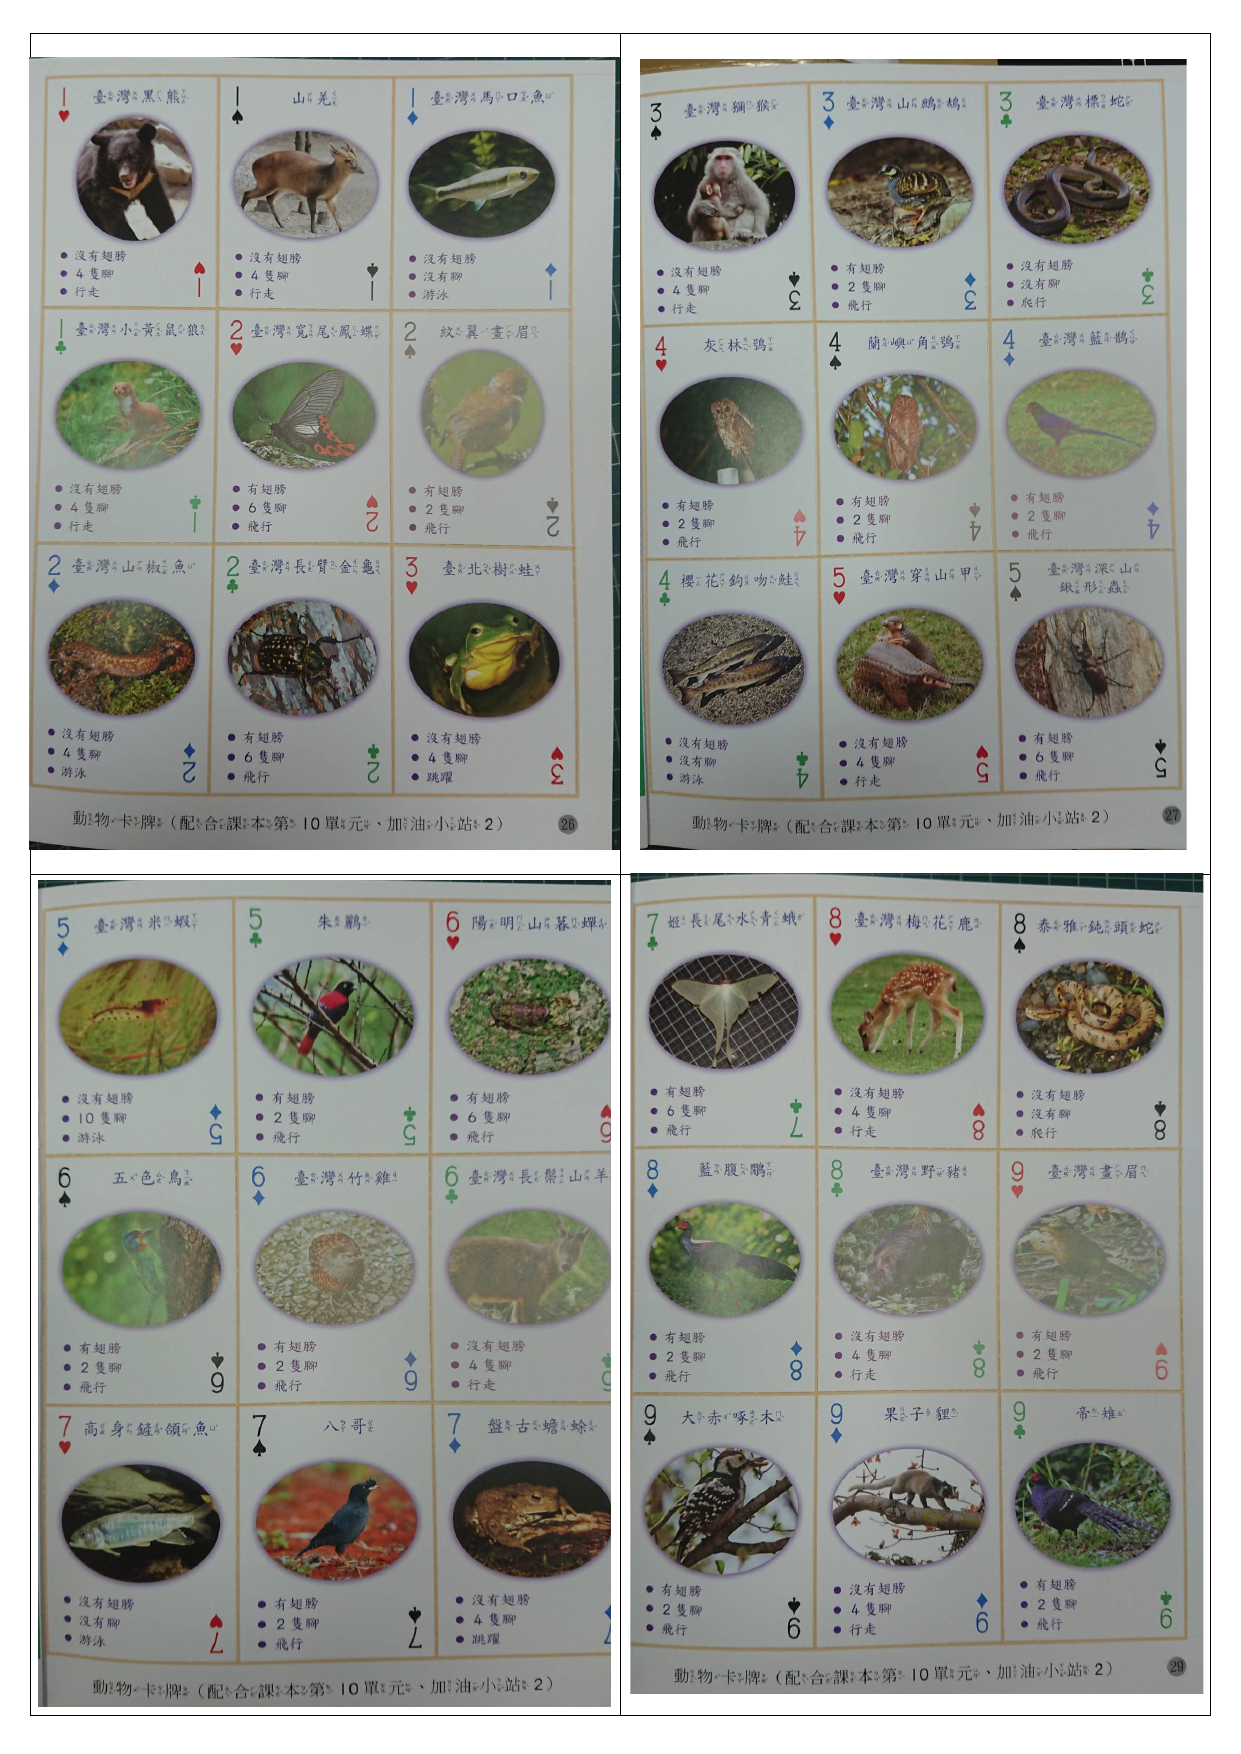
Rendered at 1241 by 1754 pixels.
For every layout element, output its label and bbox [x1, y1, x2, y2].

picture [38, 880, 611, 1707]
picture [640, 59, 1187, 850]
picture [29, 57, 621, 850]
table_header [621, 34, 1210, 874]
table_header [31, 34, 620, 57]
table_cell [31, 875, 620, 1715]
table_cell [621, 875, 1210, 1715]
picture [630, 873, 1204, 1694]
table_header [31, 850, 620, 874]
